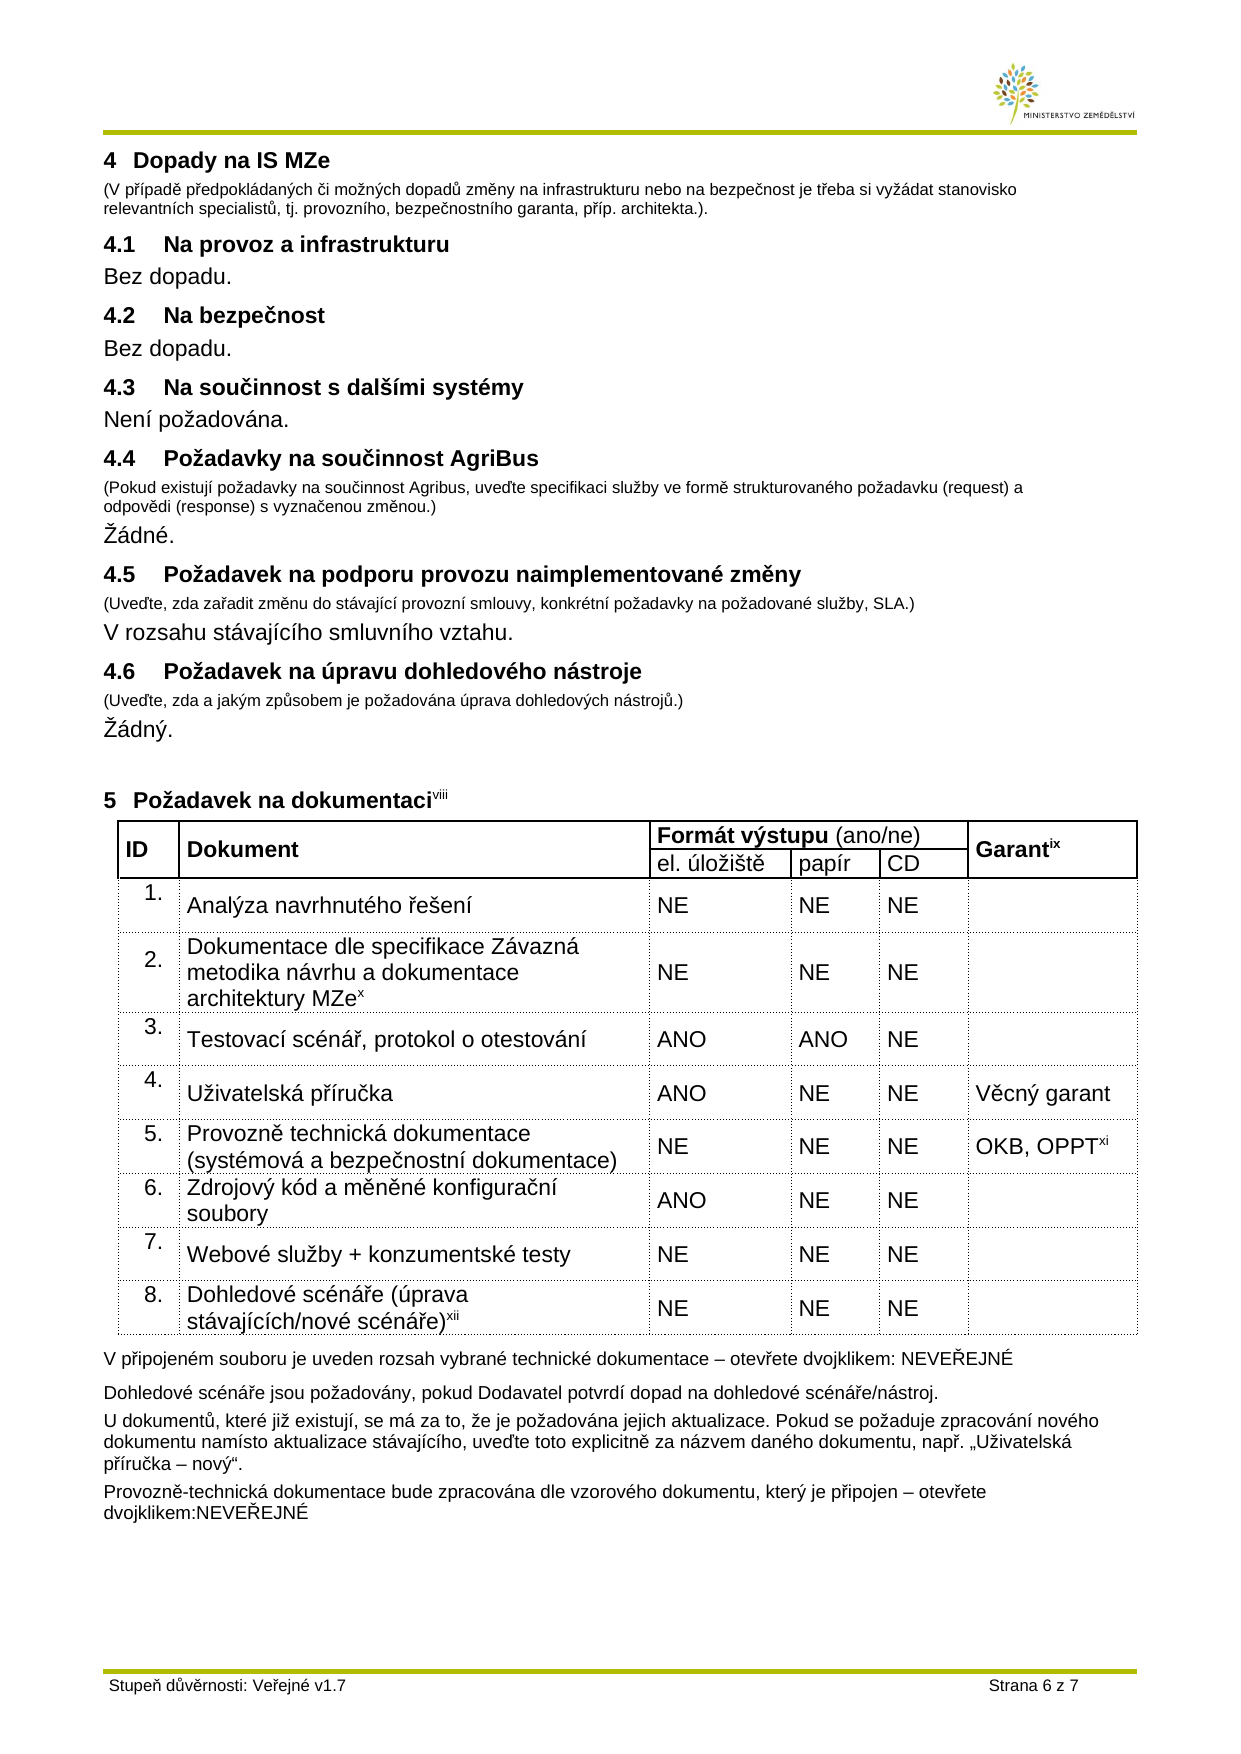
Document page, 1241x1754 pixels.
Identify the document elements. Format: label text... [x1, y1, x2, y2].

table_cell [118, 932, 179, 1012]
text V rozsahu stávajícího smluvního vztahu. [103, 619, 1092, 645]
table_cell [118, 1065, 179, 1119]
table_cell NE [880, 1119, 968, 1173]
table_cell NE [880, 1173, 968, 1227]
subtitle Dopady na IS MZe [103, 147, 1092, 173]
table_cell ANO [650, 1173, 791, 1227]
table_header Garant [969, 822, 1136, 877]
text Bez dopadu. [103, 334, 1092, 361]
table_cell NE [880, 1065, 968, 1119]
table_cell [968, 1012, 1137, 1065]
table_cell NE [880, 879, 968, 932]
table_cell [968, 1173, 1137, 1227]
table_cell [118, 1280, 179, 1334]
subtitle Požadavek na podporu provozu naimplementované změny [103, 561, 1092, 587]
table_cell NE [880, 932, 968, 1012]
text Žádný. [103, 716, 1092, 742]
table_cell NE [880, 1012, 968, 1065]
text Není požadována. [103, 406, 1092, 432]
table_cell [118, 1173, 179, 1227]
table_cell CD [881, 850, 967, 877]
table_cell [118, 1012, 179, 1065]
text Bez dopadu. [103, 263, 1092, 289]
table_cell [968, 1280, 1137, 1334]
table_cell Dokumentace dle specifikace Závazná metodika návrhu a dokumentace architektury MZe [179, 932, 649, 1012]
subtitle Na součinnost s dalšími systémy [103, 373, 1092, 400]
table_cell papír [792, 850, 879, 877]
table_cell [968, 879, 1137, 932]
text Dohledové scénáře jsou požadovány, pokud Dodavatel potvrdí dopad na dohledové scénáře/nástroj. [103, 1382, 1137, 1403]
table_cell ANO [791, 1012, 879, 1065]
table_cell NE [880, 1280, 968, 1334]
table_cell NE [650, 879, 791, 932]
text Provozně-technická dokumentace bude zpracována dle vzorového dokumentu, který je připojen – otevřete dvojklikem:NEVEŘEJNÉ [103, 1481, 1137, 1524]
table_cell NE [880, 1227, 968, 1280]
table_cell Provozně technická dokumentace (systémová a bezpečnostní dokumentace) [179, 1119, 649, 1173]
text (V případě předpokládaných či možných dopadů změny na infrastrukturu nebo na bezpečnost je třeba si vyžádat stanovisko relevantních specialistů, tj. provozního, bezpečnostního garanta, příp. architekta.). [103, 180, 1092, 218]
subtitle Požadavek na úpravu dohledového nástroje [103, 658, 1092, 684]
table_cell [968, 932, 1137, 1012]
table_cell [118, 1227, 179, 1280]
table_cell Testovací scénář, protokol o otestování [179, 1012, 649, 1065]
table_cell ANO [650, 1065, 791, 1119]
table_cell NE [650, 1280, 791, 1334]
table_cell NE [791, 1065, 879, 1119]
table_header ID [119, 822, 178, 877]
table_cell [968, 1227, 1137, 1280]
table_cell Dohledové scénáře (úprava stávajících/nové scénáře) [179, 1280, 649, 1334]
table_cell NE [791, 1173, 879, 1227]
text (Uveďte, zda a jakým způsobem je požadována úprava dohledových nástrojů.) [103, 690, 1092, 709]
table_cell Zdrojový kód a měněné konfigurační soubory [179, 1173, 649, 1227]
table_cell Věcný garant [968, 1065, 1137, 1119]
text U dokumentů, které již existují, se má za to, že je požadována jejich aktualizace. Pokud se požaduje zpracování nového dokumentu namísto aktualizace stávajícího, uveďte toto explicitně za názvem daného dokumentu, např. „Uživatelská příručka – nový“. [103, 1409, 1137, 1474]
table_cell el. úložiště [651, 850, 790, 877]
table_header Formát výstupu (ano/ne) [651, 822, 967, 848]
picture [991, 59, 1137, 128]
table_cell NE [791, 1280, 879, 1334]
table_cell NE [791, 1227, 879, 1280]
table_cell OKB, OPPT [968, 1119, 1137, 1173]
table_cell Webové služby + konzumentské testy [179, 1227, 649, 1280]
table_cell NE [791, 932, 879, 1012]
table_cell Analýza navrhnutého řešení [179, 879, 649, 932]
table_header Dokument [180, 822, 649, 877]
text (Pokud existují požadavky na součinnost Agribus, uveďte specifikaci služby ve formě strukturovaného požadavku (request) a odpovědi (response) s vyznačenou změnou.) [103, 477, 1092, 516]
subtitle Na provoz a infrastrukturu [103, 231, 1092, 257]
table_cell Uživatelská příručka [179, 1065, 649, 1119]
text Žádné. [103, 522, 1092, 548]
subtitle V připojeném souboru je uveden rozsah vybrané technické dokumentace – otevřete dvojklikem: NEVEŘEJNÉ [103, 1348, 1092, 1369]
table_cell NE [650, 932, 791, 1012]
text (Uveďte, zda zařadit změnu do stávající provozní smlouvy, konkrétní požadavky na požadované služby, SLA.) [103, 593, 1092, 613]
table_cell ANO [650, 1012, 791, 1065]
table_cell [118, 1119, 179, 1173]
subtitle Na bezpečnost [103, 302, 1092, 328]
table_cell NE [650, 1119, 791, 1173]
table_cell NE [791, 879, 879, 932]
table_cell [118, 878, 179, 932]
table_cell NE [791, 1119, 879, 1173]
subtitle Požadavky na součinnost AgriBus [103, 445, 1092, 471]
table_cell NE [650, 1227, 791, 1280]
subtitle Požadavek na dokumentaci [103, 787, 1092, 814]
